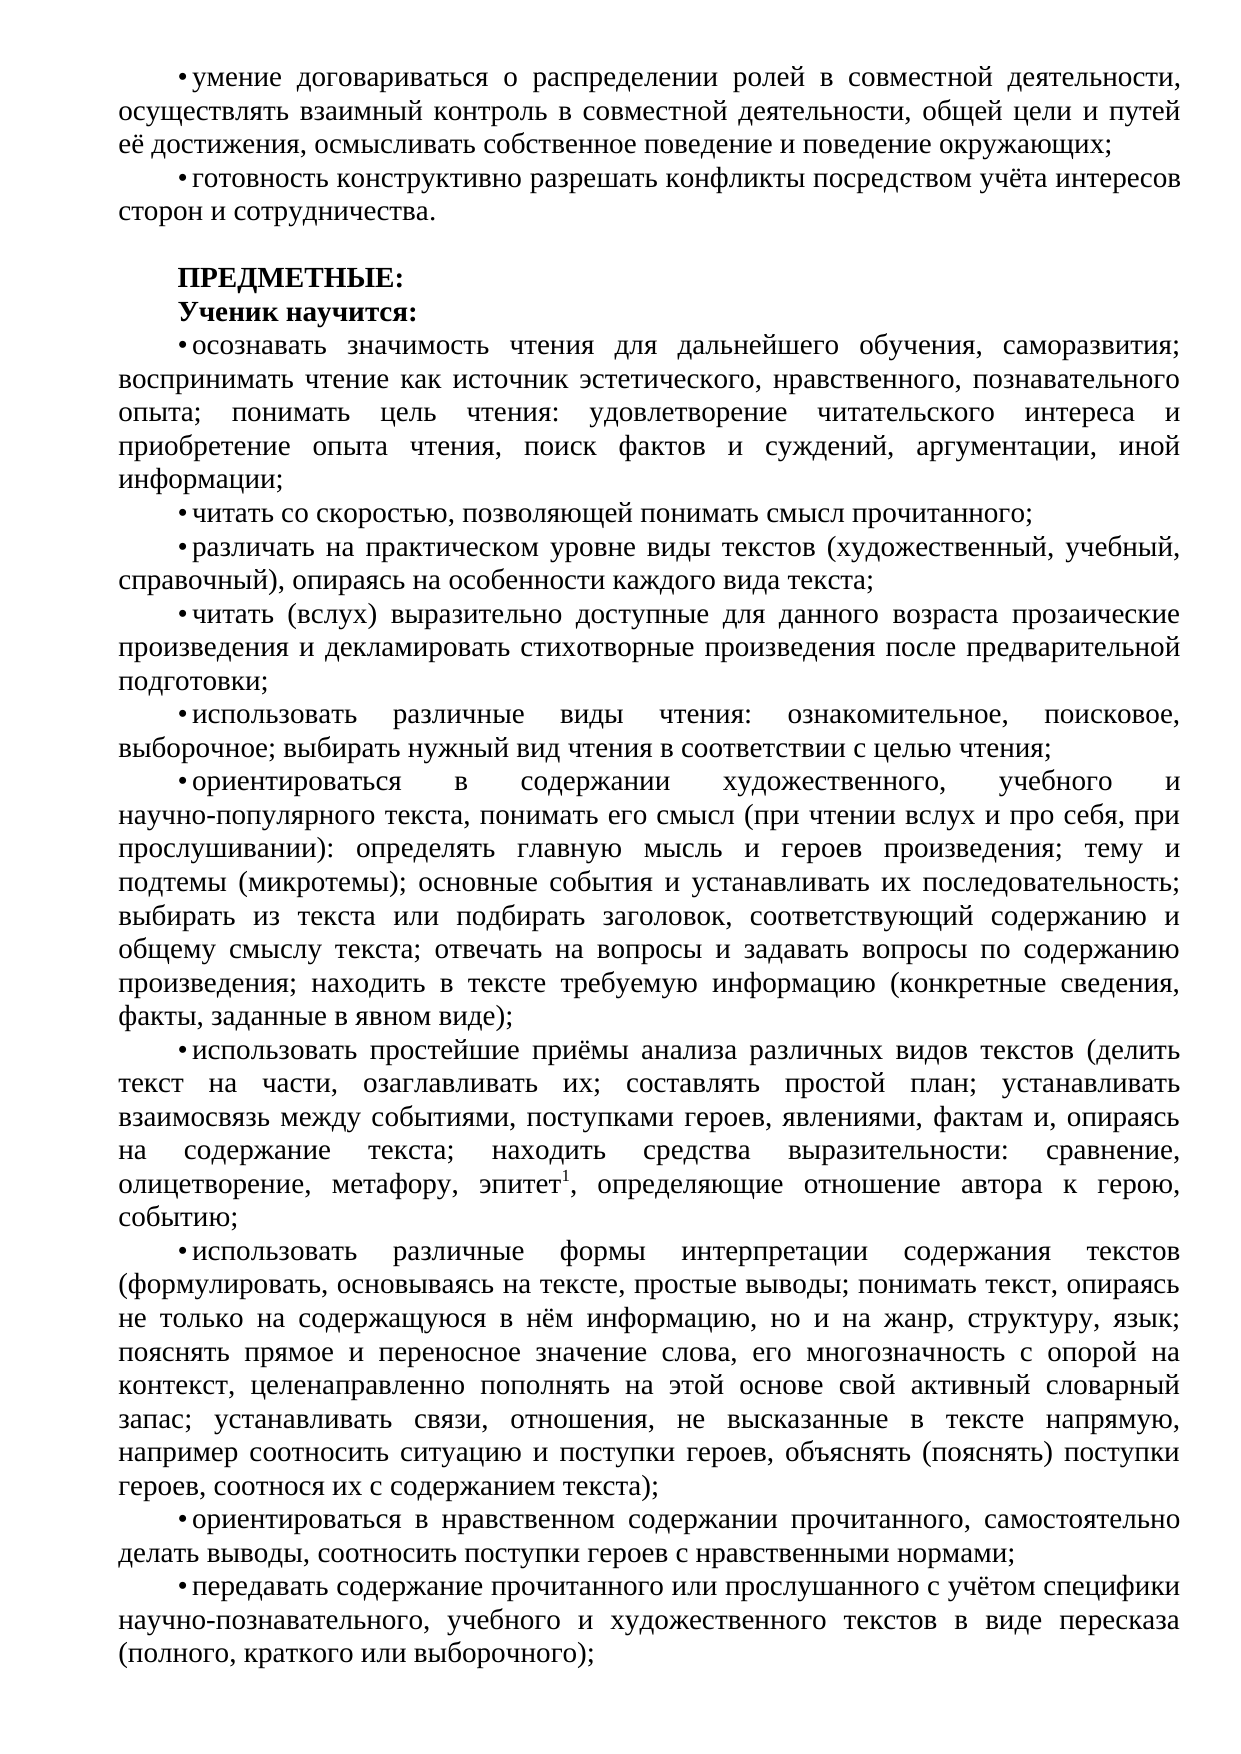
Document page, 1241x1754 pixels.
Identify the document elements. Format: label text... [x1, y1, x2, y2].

list готовность конструктивно разрешать конфликты посредством учёта интересов сторон и сотрудничества. [118, 160, 1181, 227]
list передавать содержание прочитанного или прослушанного с учётом специфики научно-познавательного, учебного и художественного текстов в виде пересказа (полного, краткого или выборочного); [118, 1568, 1181, 1669]
list использовать различные виды чтения: ознакомительное, поисковое, выборочное; выбирать нужный вид чтения в соответствии с целью чтения; [118, 696, 1181, 763]
text ПРЕДМЕТНЫЕ: [118, 260, 1181, 294]
list ориентироваться в нравственном содержании прочитанного, самостоятельно делать выводы, соотносить поступки героев с нравственными нормами; [118, 1501, 1181, 1568]
list различать на практическом уровне виды текстов (художественный, учебный, справочный), опираясь на особенности каждого вида текста; [118, 529, 1181, 596]
list читать со скоростью, позволяющей понимать смысл прочитанного; [118, 495, 1181, 529]
text Ученик научится: [118, 294, 1181, 327]
list читать (вслух) выразительно доступные для данного возраста прозаические произведения и декламировать стихотворные произведения после предварительной подготовки; [118, 596, 1181, 696]
list осознавать значимость чтения для дальнейшего обучения, саморазвития; воспринимать чтение как источник эстетического, нравственного, познавательного опыта; понимать цель чтения: удовлетворение читательского интереса и приобретение опыта чтения, поиск фактов и суждений, аргументации, иной информации; [118, 327, 1181, 495]
list использовать различные формы интерпретации содержания текстов (формулировать, основываясь на тексте, простые выводы; понимать текст, опираясь не только на содержащуюся в нём информацию, но и на жанр, структуру, язык; пояснять прямое и переносное значение слова, его многозначность с опорой на контекст, целенаправленно пополнять на этой основе свой активный словарный запас; устанавливать связи, отношения, не высказанные в тексте напрямую, например соотносить ситуацию и поступки героев, объяснять (пояснять) поступки героев, соотнося их с содержанием текста); [118, 1233, 1181, 1501]
list использовать простейшие приёмы анализа различных видов текстов (делить текст на части, озаглавливать их; составлять простой план; устанавливать взаимосвязь между событиями, поступками героев, явлениями, фактам и, опираясь на содержание текста; находить средства выразительности: сравнение, олицетворение, метафору, эпитет1, определяющие отношение автора к герою, событию; [118, 1032, 1181, 1233]
list ориентироваться в содержании художественного, учебного и научно-популярного текста, понимать его смысл (при чтении вслух и про себя, при прослушивании): определять главную мысль и героев произведения; тему и подтемы (микротемы); основные события и устанавливать их последовательность; выбирать из текста или подбирать заголовок, соответствующий содержанию и общему смыслу текста; отвечать на вопросы и задавать вопросы по содержанию произведения; находить в тексте требуемую информацию (конкретные сведения, факты, заданные в явном виде); [118, 763, 1181, 1032]
list умение договариваться о распределении ролей в совместной деятельности, осуществлять взаимный контроль в совместной деятельности, общей цели и путей её достижения, осмысливать собственное поведение и поведение окружающих; [118, 59, 1181, 160]
